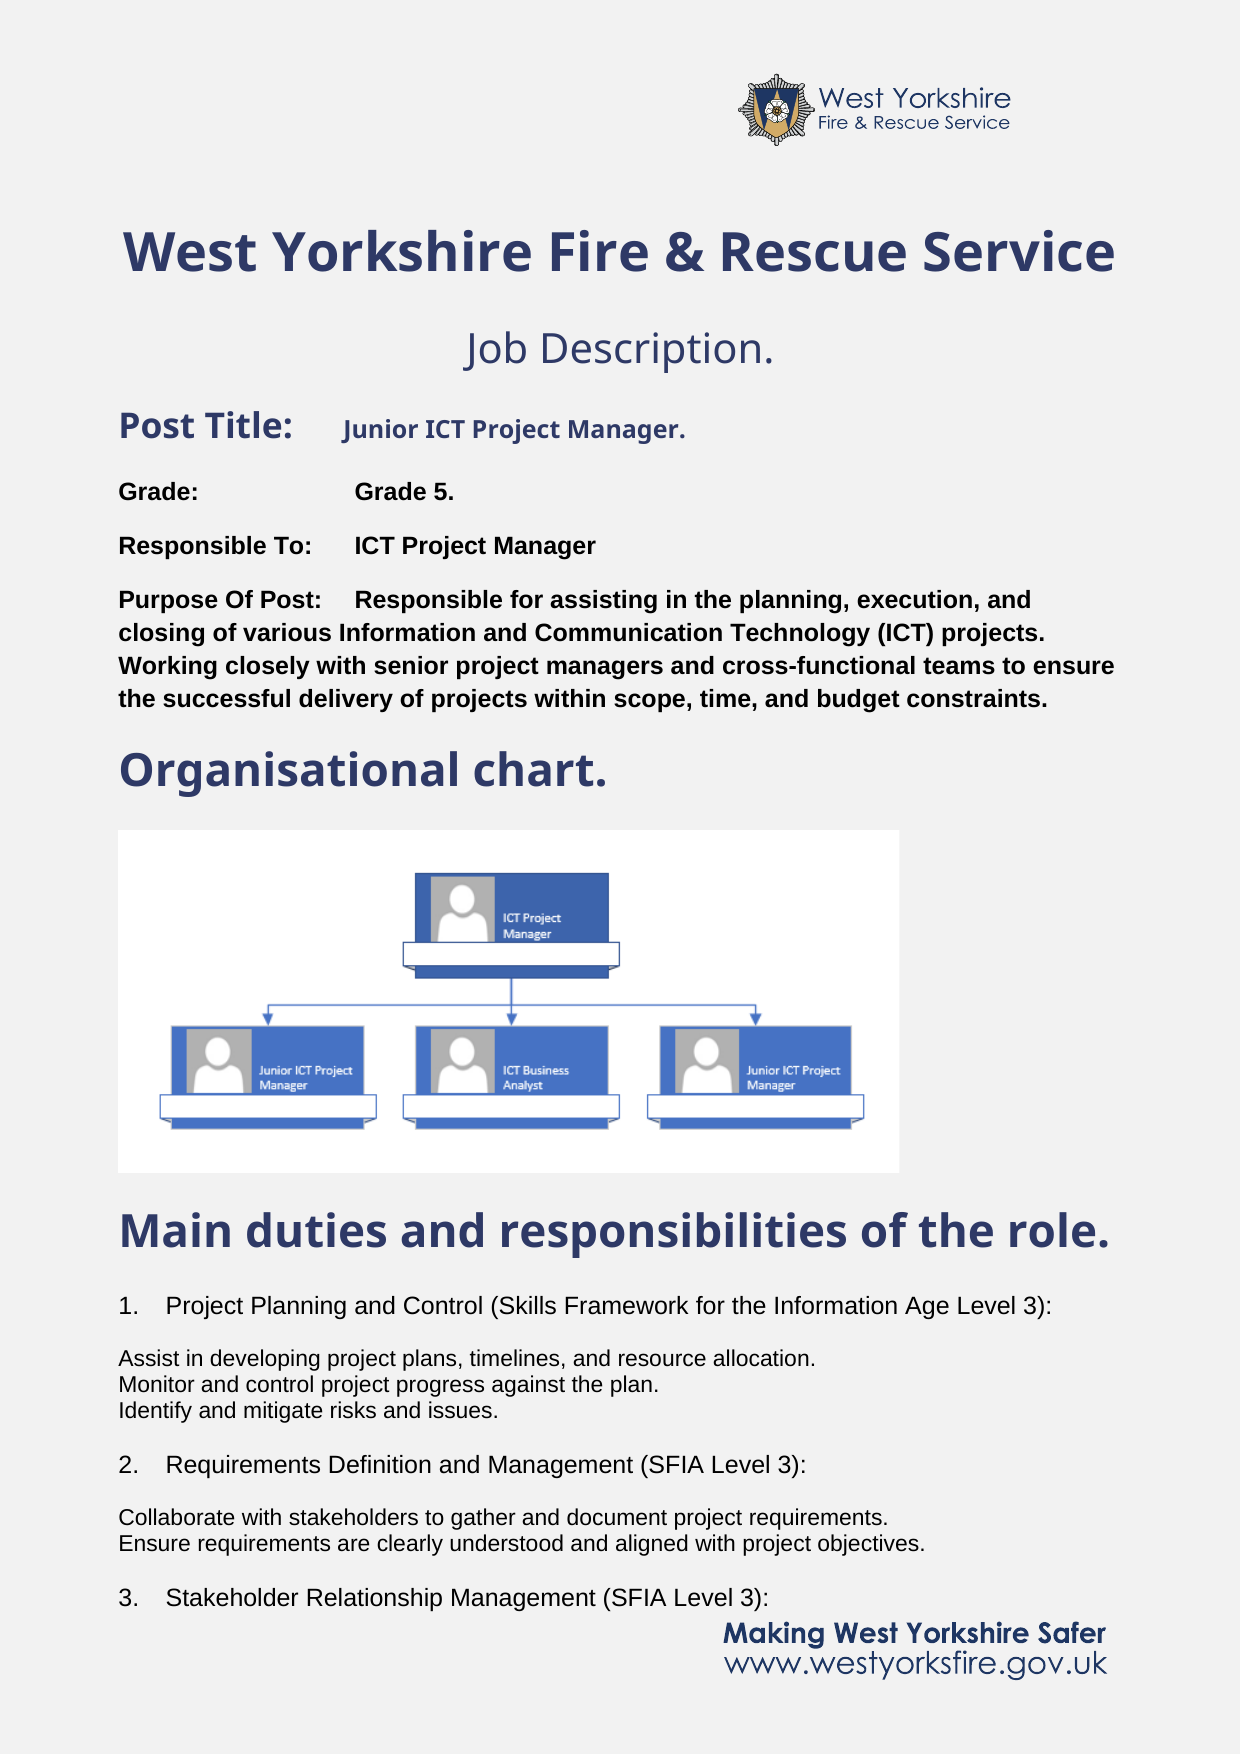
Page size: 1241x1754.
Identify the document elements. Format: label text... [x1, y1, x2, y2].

text Assist in developing project plans, timelines, and resource allocation. [118, 1344, 1122, 1371]
text Project Planning and Control (Skills Framework for the Information Age Level 3): [118, 1291, 1122, 1319]
subtitle Job Description. [118, 319, 1122, 376]
text Requirements Definition and Management (SFIA Level 3): [118, 1450, 1122, 1479]
subtitle Organisational chart. [118, 738, 1122, 800]
text Purpose Of Post: Responsible for assisting in the planning, execution, and closing of various Information and Communication Technology (ICT) projects. Working closely with senior project managers and cross-functional teams to ensure the successful delivery of projects within scope, time, and budget constraints. [118, 585, 1122, 713]
picture [118, 830, 900, 1173]
text Grade: Grade 5. [118, 477, 1122, 506]
text Identify and mitigate risks and issues. [118, 1397, 1122, 1423]
text Monitor and control project progress against the plan. [118, 1371, 1122, 1397]
subtitle Main duties and responsibilities of the role. [118, 1198, 1122, 1261]
text Ensure requirements are clearly understood and aligned with project objectives. [118, 1530, 1122, 1556]
text Collaborate with stakeholders to gather and document project requirements. [118, 1504, 1122, 1530]
title West Yorkshire Fire & Rescue Service [118, 213, 1122, 287]
subtitle Post Title: Junior ICT Project Manager. [118, 401, 1122, 449]
text Responsible To: ICT Project Manager [118, 531, 1122, 560]
text Stakeholder Relationship Management (SFIA Level 3): [118, 1583, 1122, 1612]
